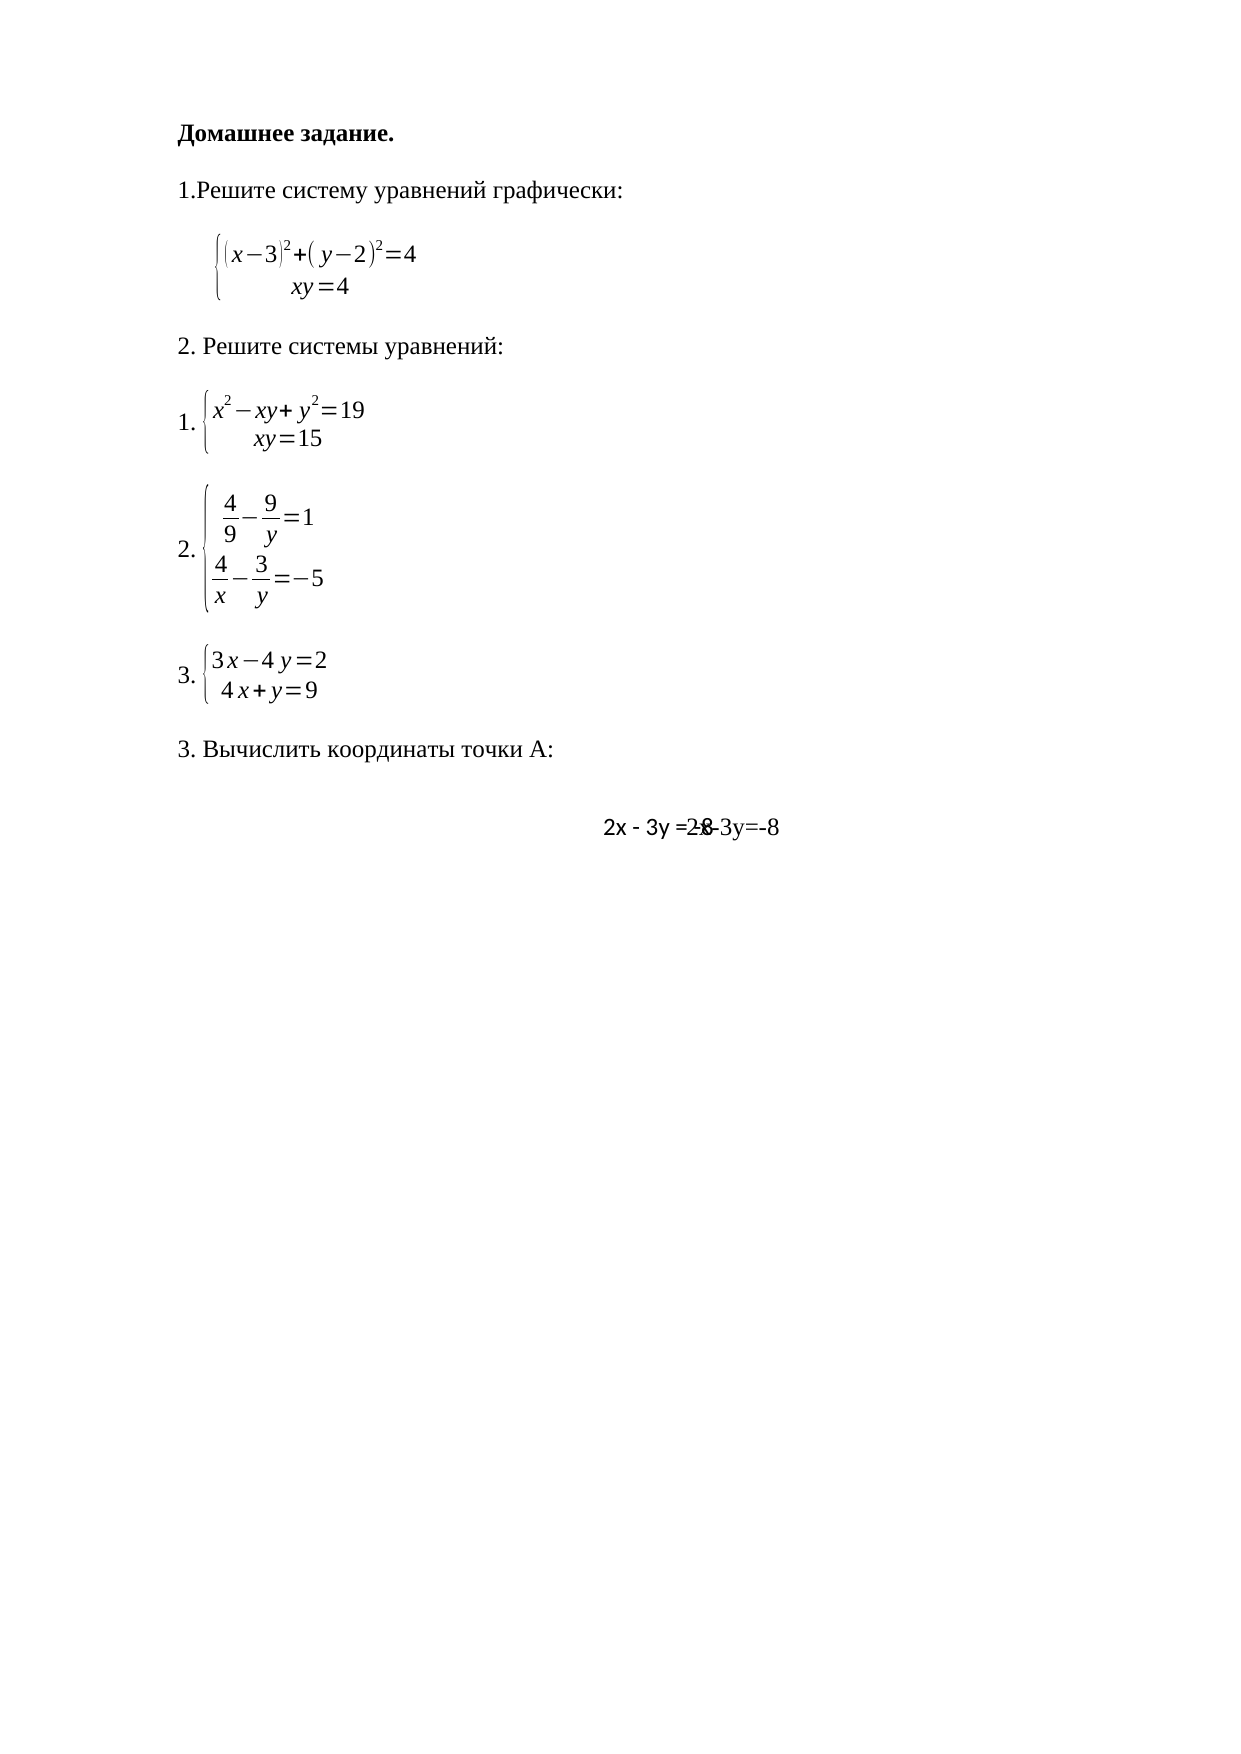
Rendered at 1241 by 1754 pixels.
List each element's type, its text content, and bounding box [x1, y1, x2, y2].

text 1. [177, 388, 1152, 455]
text 1.Решите систему уравнений графически: [177, 176, 1152, 204]
text 2. [177, 483, 1152, 614]
text Домашнее задание. [177, 118, 1152, 147]
text 3. [177, 643, 1152, 706]
text 2. Решите системы уравнений: [177, 331, 1152, 360]
text 2х - 3y = -8 [663, 823, 1076, 839]
text 2х - 3y = -8 [99, 823, 663, 839]
text 3. Вычислить координаты точки А: [177, 734, 1152, 763]
